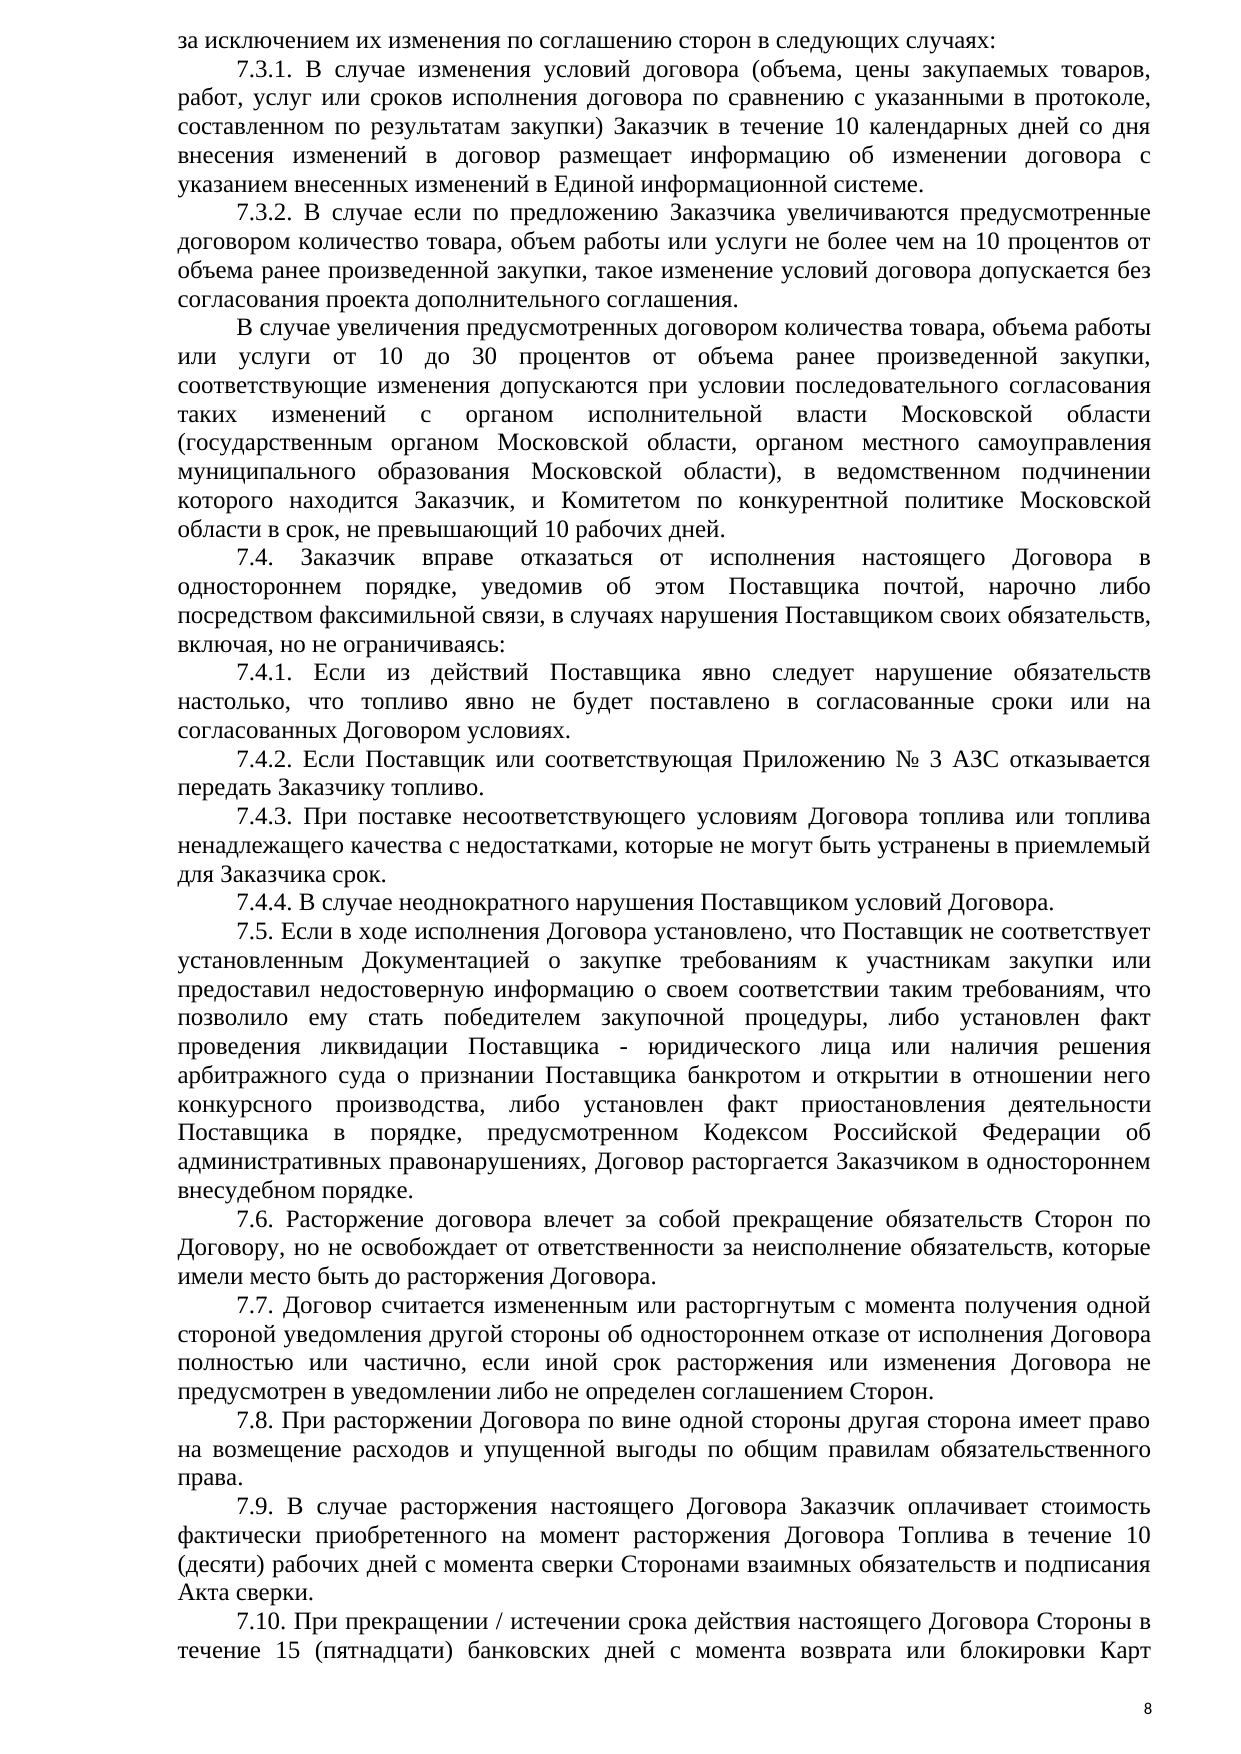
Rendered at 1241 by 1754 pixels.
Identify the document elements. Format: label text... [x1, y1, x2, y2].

text 7.6. Расторжение договора влечет за собой прекращение обязательств Сторон по Договору, но не освобождает от ответственности за неисполнение обязательств, которые имели место быть до расторжения Договора. [177, 1204, 1152, 1290]
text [177, 1606, 1152, 1664]
text В случае увеличения предусмотренных договором количества товара, объема работы или услуги от 10 до 30 процентов от объема ранее произведенной закупки, соответствующие изменения допускаются при условии последовательного согласования таких изменений с органом исполнительной власти Московской области (государственным органом Московской области, органом местного самоуправления муниципального образования Московской области), в ведомственном подчинении которого находится Заказчик, и Комитетом по конкурентной политике Московской области в срок, не превышающий 10 рабочих дней. [177, 312, 1152, 542]
text 7.4.4. В случае неоднократного нарушения Поставщиком условий Договора. [177, 887, 1152, 916]
list 7.5. Если в ходе исполнения Договора установлено, что Поставщик не соответствует установленным Документацией о закупке требованиям к участникам закупки или предоставил недостоверную информацию о своем соответствии таким требованиям, что позволило ему стать победителем закупочной процедуры, либо установлен факт проведения ликвидации Поставщика - юридического лица или наличия решения арбитражного суда о признании Поставщика банкротом и открытии в отношении него конкурсного производства, либо установлен факт приостановления деятельности Поставщика в порядке, предусмотренном Кодексом Российской Федерации об административных правонарушениях, Договор расторгается Заказчиком в одностороннем внесудебном порядке. [177, 916, 1152, 1204]
text 7.7. Договор считается измененным или расторгнутым с момента получения одной стороной уведомления другой стороны об одностороннем отказе от исполнения Договора полностью или частично, если иной срок расторжения или изменения Договора не предусмотрен в уведомлении либо не определен соглашением Сторон. [177, 1290, 1152, 1405]
text 7.4. Заказчик вправе отказаться от исполнения настоящего Договора в одностороннем порядке, уведомив об этом Поставщика почтой, нарочно либо посредством факсимильной связи, в случаях нарушения Поставщиком своих обязательств, включая, но не ограничиваясь: [177, 542, 1152, 657]
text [177, 25, 1152, 54]
text 7.3.2. В случае если по предложению Заказчика увеличиваются предусмотренные договором количество товара, объем работы или услуги не более чем на 10 процентов от объема ранее произведенной закупки, такое изменение условий договора допускается без согласования проекта дополнительного соглашения. [177, 197, 1152, 312]
text 7.4.2. Если Поставщик или соответствующая Приложению № 3 АЗС отказывается передать Заказчику топливо. [177, 744, 1152, 801]
text 7.4.3. При поставке несоответствующего условиям Договора топлива или топлива ненадлежащего качества с недостатками, которые не могут быть устранены в приемлемый для Заказчика срок. [177, 801, 1152, 887]
text 7.4.1. Если из действий Поставщика явно следует нарушение обязательств настолько, что топливо явно не будет поставлено в согласованные сроки или на согласованных Договором условиях. [177, 657, 1152, 744]
text 7.9. В случае расторжения настоящего Договора Заказчик оплачивает стоимость фактически приобретенного на момент расторжения Договора Топлива в течение 10 (десяти) рабочих дней с момента сверки Сторонами взаимных обязательств и подписания Акта сверки. [177, 1491, 1152, 1606]
text 7.8. При расторжении Договора по вине одной стороны другая сторона имеет право на возмещение расходов и упущенной выгоды по общим правилам обязательственного права. [177, 1405, 1152, 1491]
text 7.3.1. В случае изменения условий договора (объема, цены закупаемых товаров, работ, услуг или сроков исполнения договора по сравнению с указанными в протоколе, составленном по результатам закупки) Заказчик в течение 10 календарных дней со дня внесения изменений в договор размещает информацию об изменении договора с указанием внесенных изменений в Единой информационной системе. [177, 54, 1152, 197]
